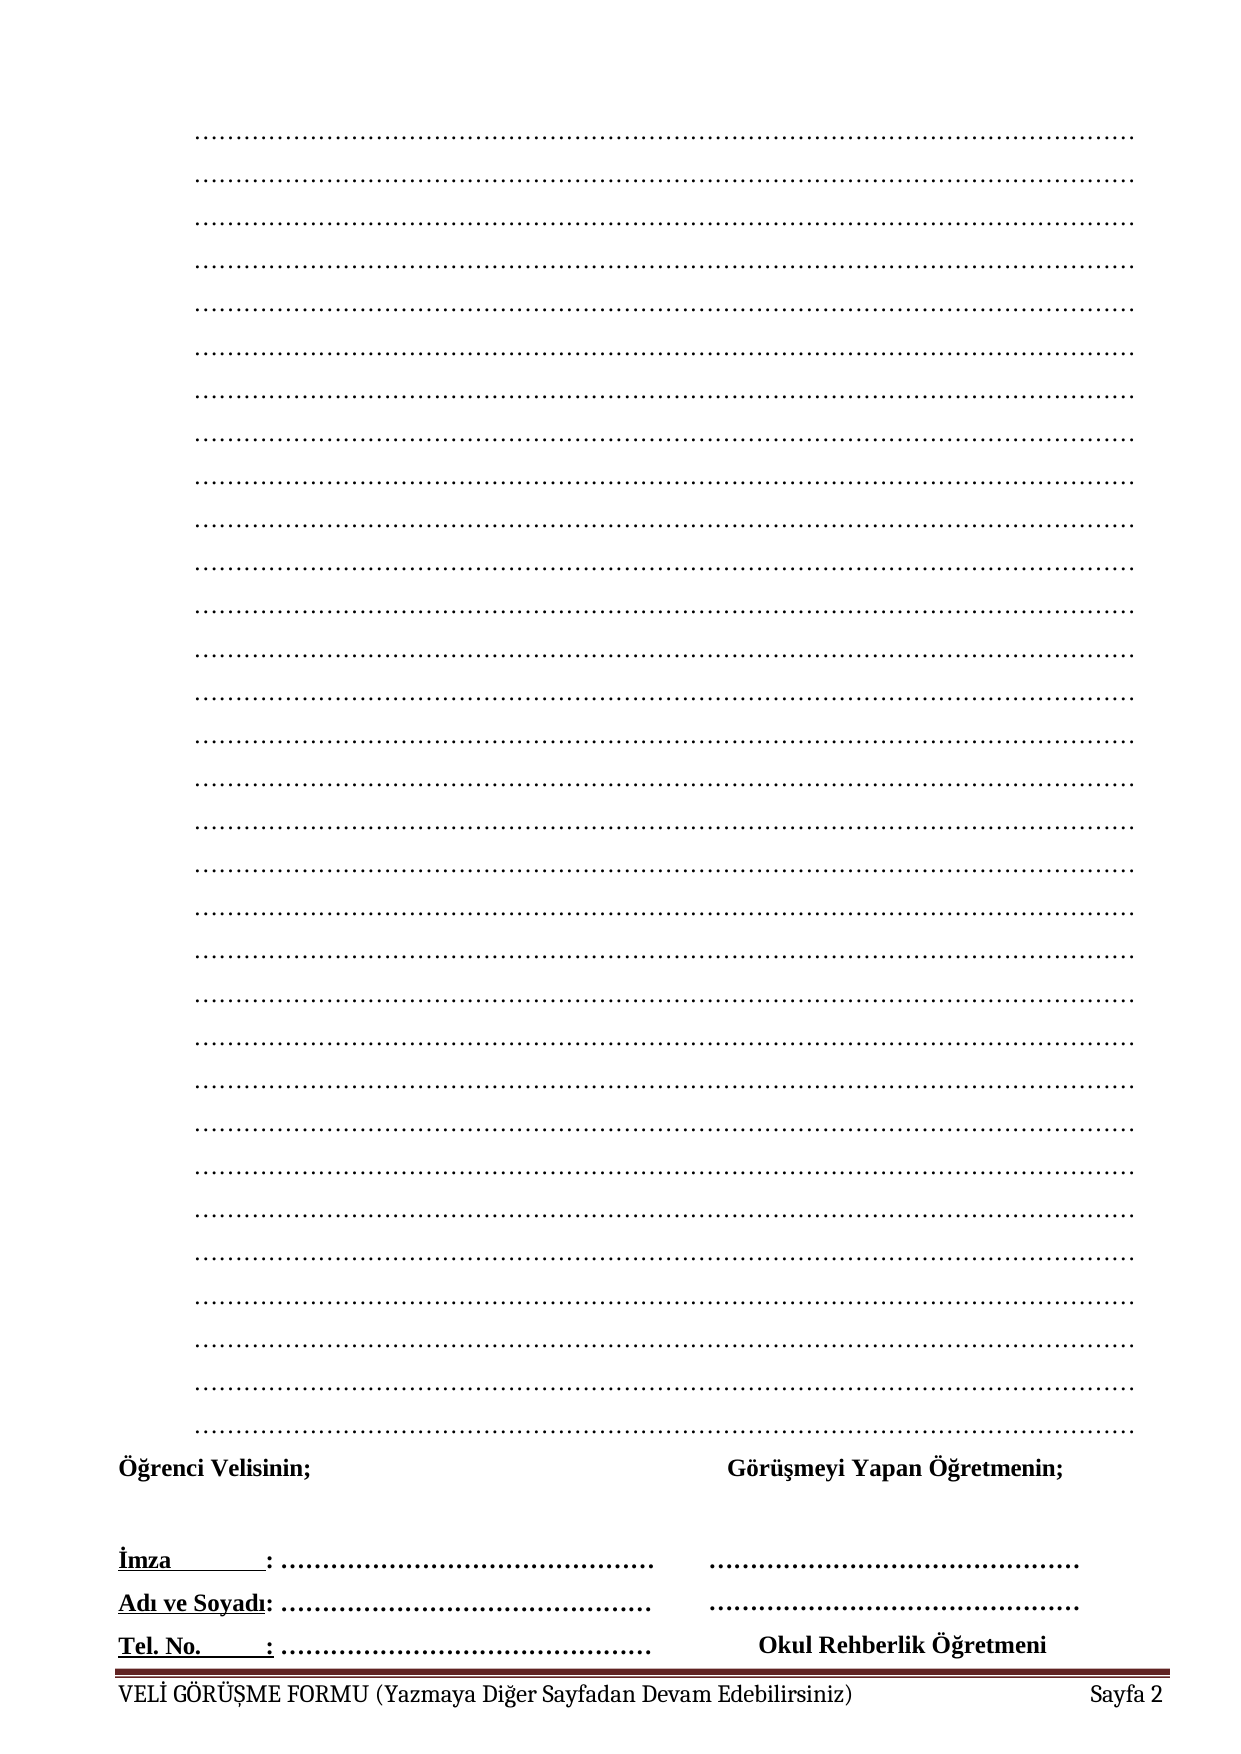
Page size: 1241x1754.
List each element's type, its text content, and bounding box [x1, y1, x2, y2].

text …………………………………………………………………………………………………… [193, 547, 1161, 576]
text …………………………………………………………………………………………………… [193, 504, 1161, 533]
text …………………………………………………………………………………………………… [193, 461, 1161, 490]
text …………………………………………………………………………………………………… [193, 202, 1161, 231]
text …………………………………………………………………………………………………… [193, 720, 1161, 749]
text …………………………………………………………………………………………………… [193, 332, 1161, 361]
text …………………………………………………………………………………………………… [193, 979, 1161, 1007]
text …………………………………………………………………………………………………… [193, 677, 1161, 706]
text …………………………………………………………………………………………………… [193, 936, 1161, 964]
text …………………………………………………………………………………………………… [193, 1151, 1161, 1180]
text …………………………………………………………………………………………………… [193, 1324, 1161, 1352]
text …………………………………………………………………………………………………… [193, 1281, 1161, 1309]
text …………………………………………………………………………………………………… [193, 892, 1161, 921]
text …………………………………………………………………………………………………… [193, 246, 1161, 274]
text …………………………………………………………………………………………………… [193, 634, 1161, 662]
text …………………………………………………………………………………………………… [193, 763, 1161, 792]
text …………………………………………………………………………………………………… [193, 849, 1161, 878]
text …………………………………………………………………………………………………… [193, 1065, 1161, 1094]
text …………………………………………………………………………………………………… [193, 591, 1161, 619]
text …………………………………………………………………………………………………… [193, 375, 1161, 403]
text …………………………………………………………………………………………………… [193, 1108, 1161, 1137]
text …………………………………………………………………………………………………… [193, 288, 1161, 317]
text …………………………………………………………………………………………………… [193, 806, 1161, 835]
text …………………………………………………………………………………………………… [193, 159, 1161, 188]
text …………………………………………………………………………………………………… [193, 1194, 1161, 1223]
text …………………………………………………………………………………………………… [193, 1022, 1161, 1051]
text …………………………………………………………………………………………………… [193, 1367, 1161, 1396]
text …………………………………………………………………………………………………… [193, 1237, 1161, 1266]
text Öğrenci Velisinin; Görüşmeyi Yapan Öğretmenin; [118, 1453, 1161, 1482]
text …………………………………………………………………………………………………… [193, 1410, 1161, 1439]
text …………………………………………………………………………………………………… [193, 418, 1161, 447]
text …………………………………………………………………………………………………… [193, 116, 1161, 145]
